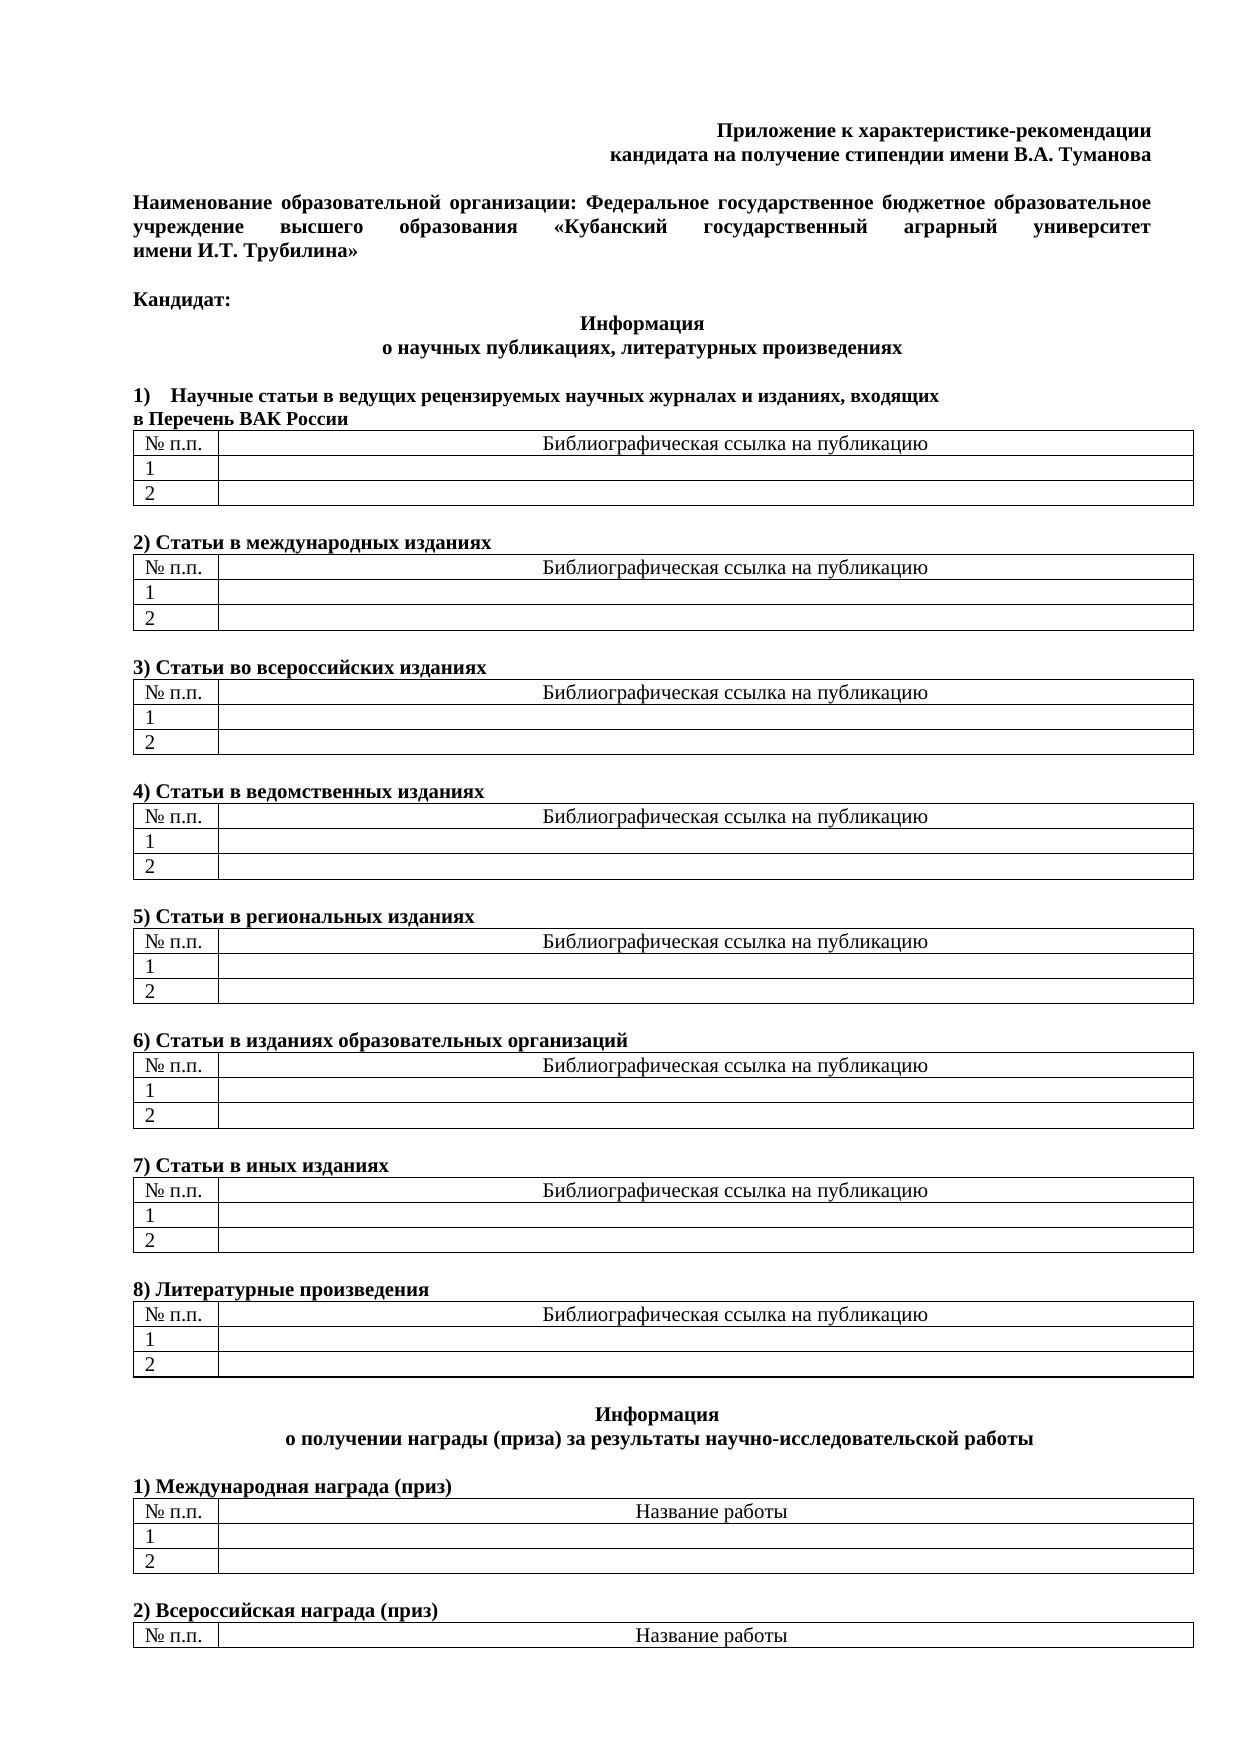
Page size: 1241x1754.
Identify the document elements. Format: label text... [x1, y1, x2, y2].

table_cell [219, 854, 1193, 878]
table_header Библиографическая ссылка на публикацию [219, 1053, 1193, 1077]
text в Перечень ВАК России [133, 407, 1211, 430]
table_cell 2 [134, 1352, 218, 1376]
text 7) Статьи в иных изданиях [133, 1152, 1211, 1177]
table_cell [219, 705, 1193, 729]
text 6) Статьи в изданиях образовательных организаций [133, 1028, 1211, 1052]
table_header Библиографическая ссылка на публикацию [219, 431, 1193, 455]
table_cell 1 [134, 954, 218, 978]
table_cell 2 [134, 1228, 218, 1252]
table_cell [219, 605, 1193, 629]
table_header № п.п. [134, 1499, 218, 1523]
table_header Название работы [219, 1499, 1193, 1523]
text 3) Статьи во всероссийских изданиях [133, 654, 1211, 679]
table_header Библиографическая ссылка на публикацию [219, 1178, 1193, 1202]
text о получении награды (приза) за результаты научно-исследовательской работы [133, 1426, 1181, 1449]
text Наименование образовательной организации: Федеральное государственное бюджетное образовательное учреждение высшего образования «Кубанский государственный аграрный университет имени И.Т. Трубилина» [133, 190, 1152, 262]
table_cell 2 [134, 854, 218, 878]
table_cell [219, 1352, 1193, 1376]
text Информация [133, 311, 1152, 335]
table_cell 2 [134, 730, 218, 754]
table_cell [219, 954, 1193, 978]
text 4) Статьи в ведомственных изданиях [133, 779, 1211, 803]
table_cell [219, 730, 1193, 754]
text 2) Всероссийская награда (приз) [133, 1598, 1181, 1622]
table_header № п.п. [134, 804, 218, 828]
text кандидата на получение стипендии имени В.А. Туманова [177, 142, 1152, 166]
table_cell 1 [134, 1203, 218, 1227]
table_cell 1 [134, 829, 218, 853]
table_cell [219, 1524, 1193, 1548]
table_cell 1 [134, 1078, 218, 1102]
table_cell [219, 1103, 1193, 1127]
text 8) Литературные произведения [133, 1277, 1211, 1301]
table_cell [219, 1203, 1193, 1227]
table_header Библиографическая ссылка на публикацию [219, 929, 1193, 953]
table_header № п.п. [134, 1302, 218, 1326]
table_header № п.п. [134, 431, 218, 455]
table_header Библиографическая ссылка на публикацию [219, 680, 1193, 704]
table_header № п.п. [134, 1623, 218, 1647]
table_cell [219, 456, 1193, 480]
table_cell 1 [134, 580, 218, 604]
text Кандидат: [133, 287, 1152, 311]
text Информация [133, 1401, 1181, 1426]
text 5) Статьи в региональных изданиях [133, 903, 1211, 928]
table_header Библиографическая ссылка на публикацию [219, 1302, 1193, 1326]
text 2) Статьи в международных изданиях [133, 530, 1211, 554]
text о научных публикациях, литературных произведениях [133, 335, 1152, 359]
table_cell [219, 580, 1193, 604]
table_header № п.п. [134, 1053, 218, 1077]
table_header № п.п. [134, 555, 218, 579]
table_header № п.п. [134, 680, 218, 704]
table_header Библиографическая ссылка на публикацию [219, 555, 1193, 579]
table_cell 2 [134, 1549, 218, 1573]
text 1) Международная награда (приз) [133, 1474, 1181, 1498]
table_header № п.п. [134, 929, 218, 953]
text Приложение к характеристике-рекомендации [177, 118, 1152, 142]
table_cell 2 [134, 979, 218, 1003]
table_cell [219, 1549, 1193, 1573]
list Научные статьи в ведущих рецензируемых научных журналах и изданиях, входящих [133, 383, 1211, 407]
table_header Название работы [219, 1623, 1193, 1647]
table_cell [219, 1327, 1193, 1351]
table_cell 1 [134, 1327, 218, 1351]
table_cell [219, 1078, 1193, 1102]
table_cell 1 [134, 705, 218, 729]
table_cell [219, 1228, 1193, 1252]
table_cell 2 [134, 1103, 218, 1127]
table_cell 1 [134, 456, 218, 480]
table_header Библиографическая ссылка на публикацию [219, 804, 1193, 828]
table_cell [219, 481, 1193, 505]
table_header № п.п. [134, 1178, 218, 1202]
table_cell 1 [134, 1524, 218, 1548]
table_cell [219, 829, 1193, 853]
table_cell 2 [134, 481, 218, 505]
table_cell [219, 979, 1193, 1003]
table_cell 2 [134, 605, 218, 629]
